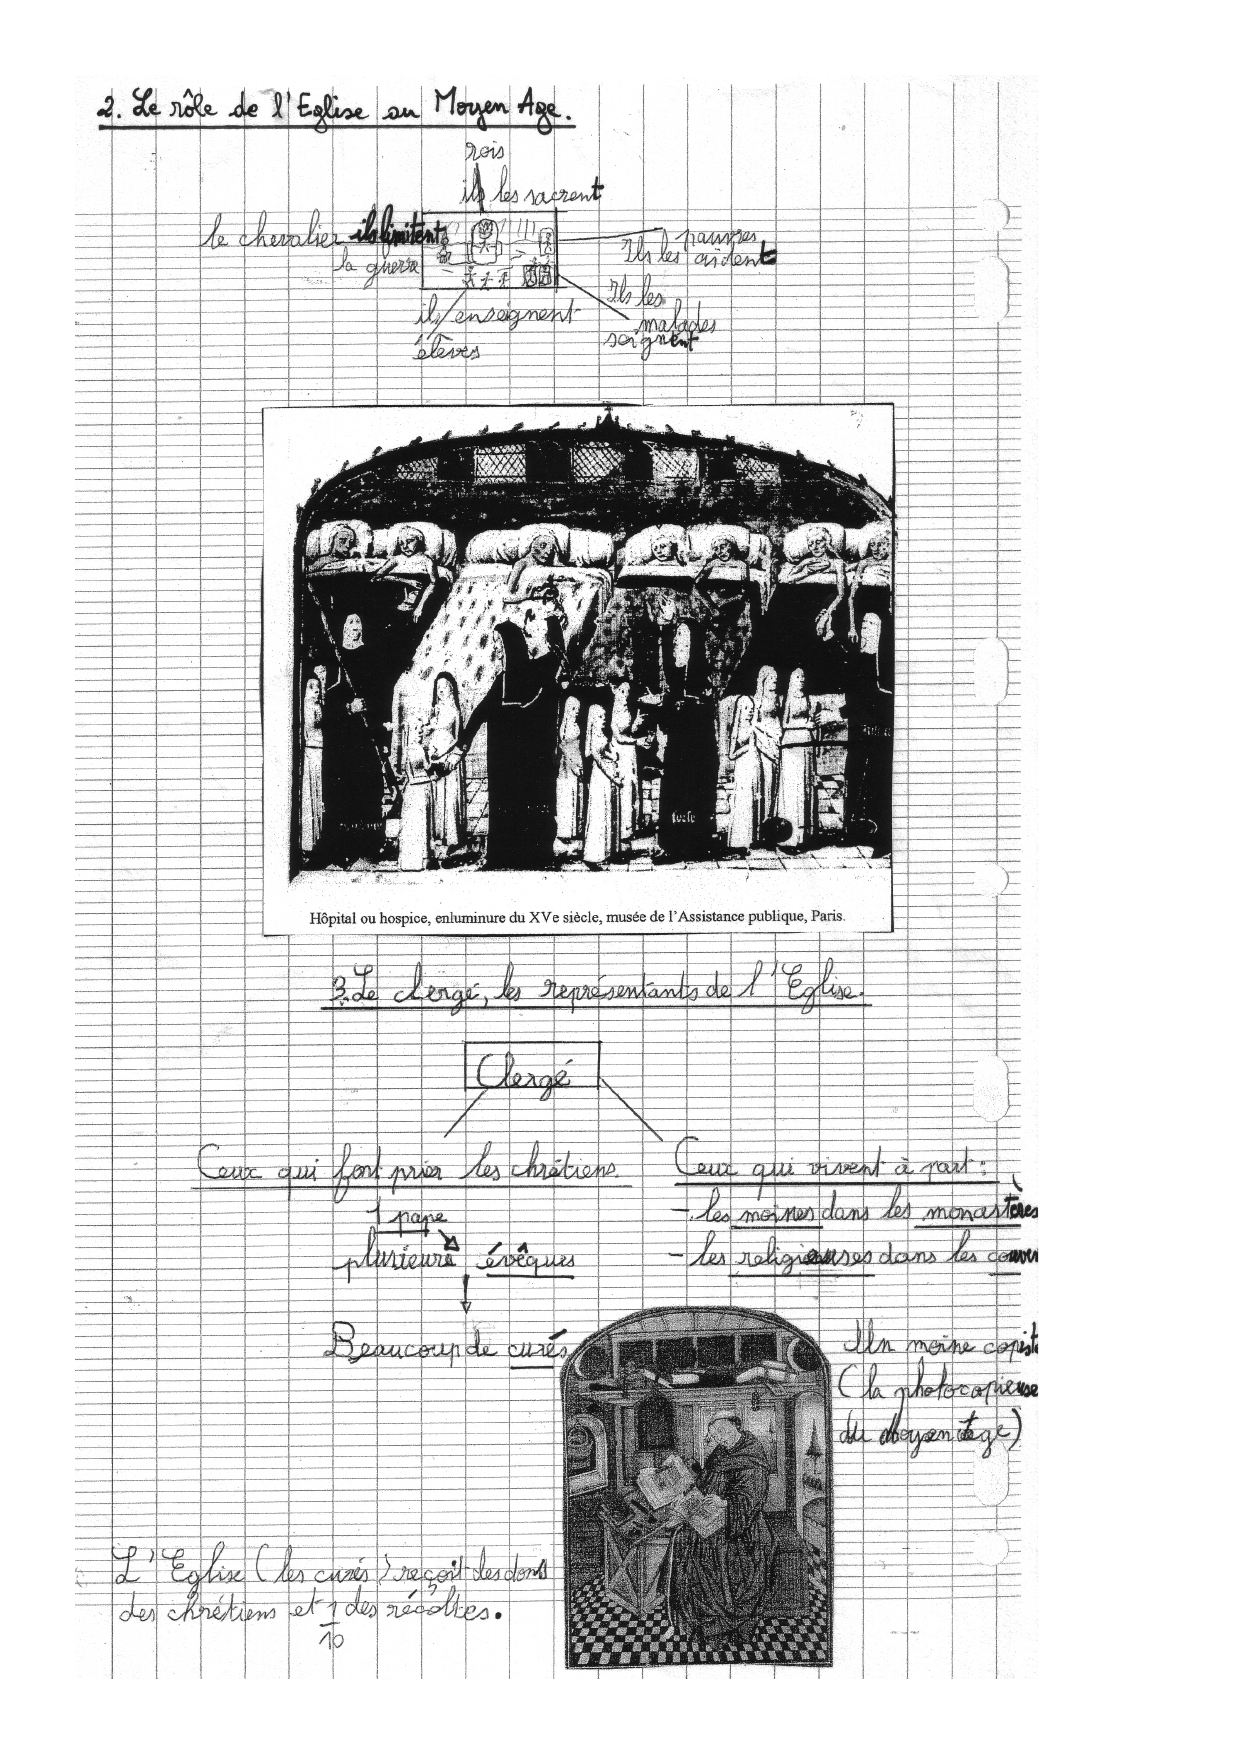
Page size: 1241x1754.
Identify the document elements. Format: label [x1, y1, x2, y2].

picture [75, 75, 1039, 1679]
